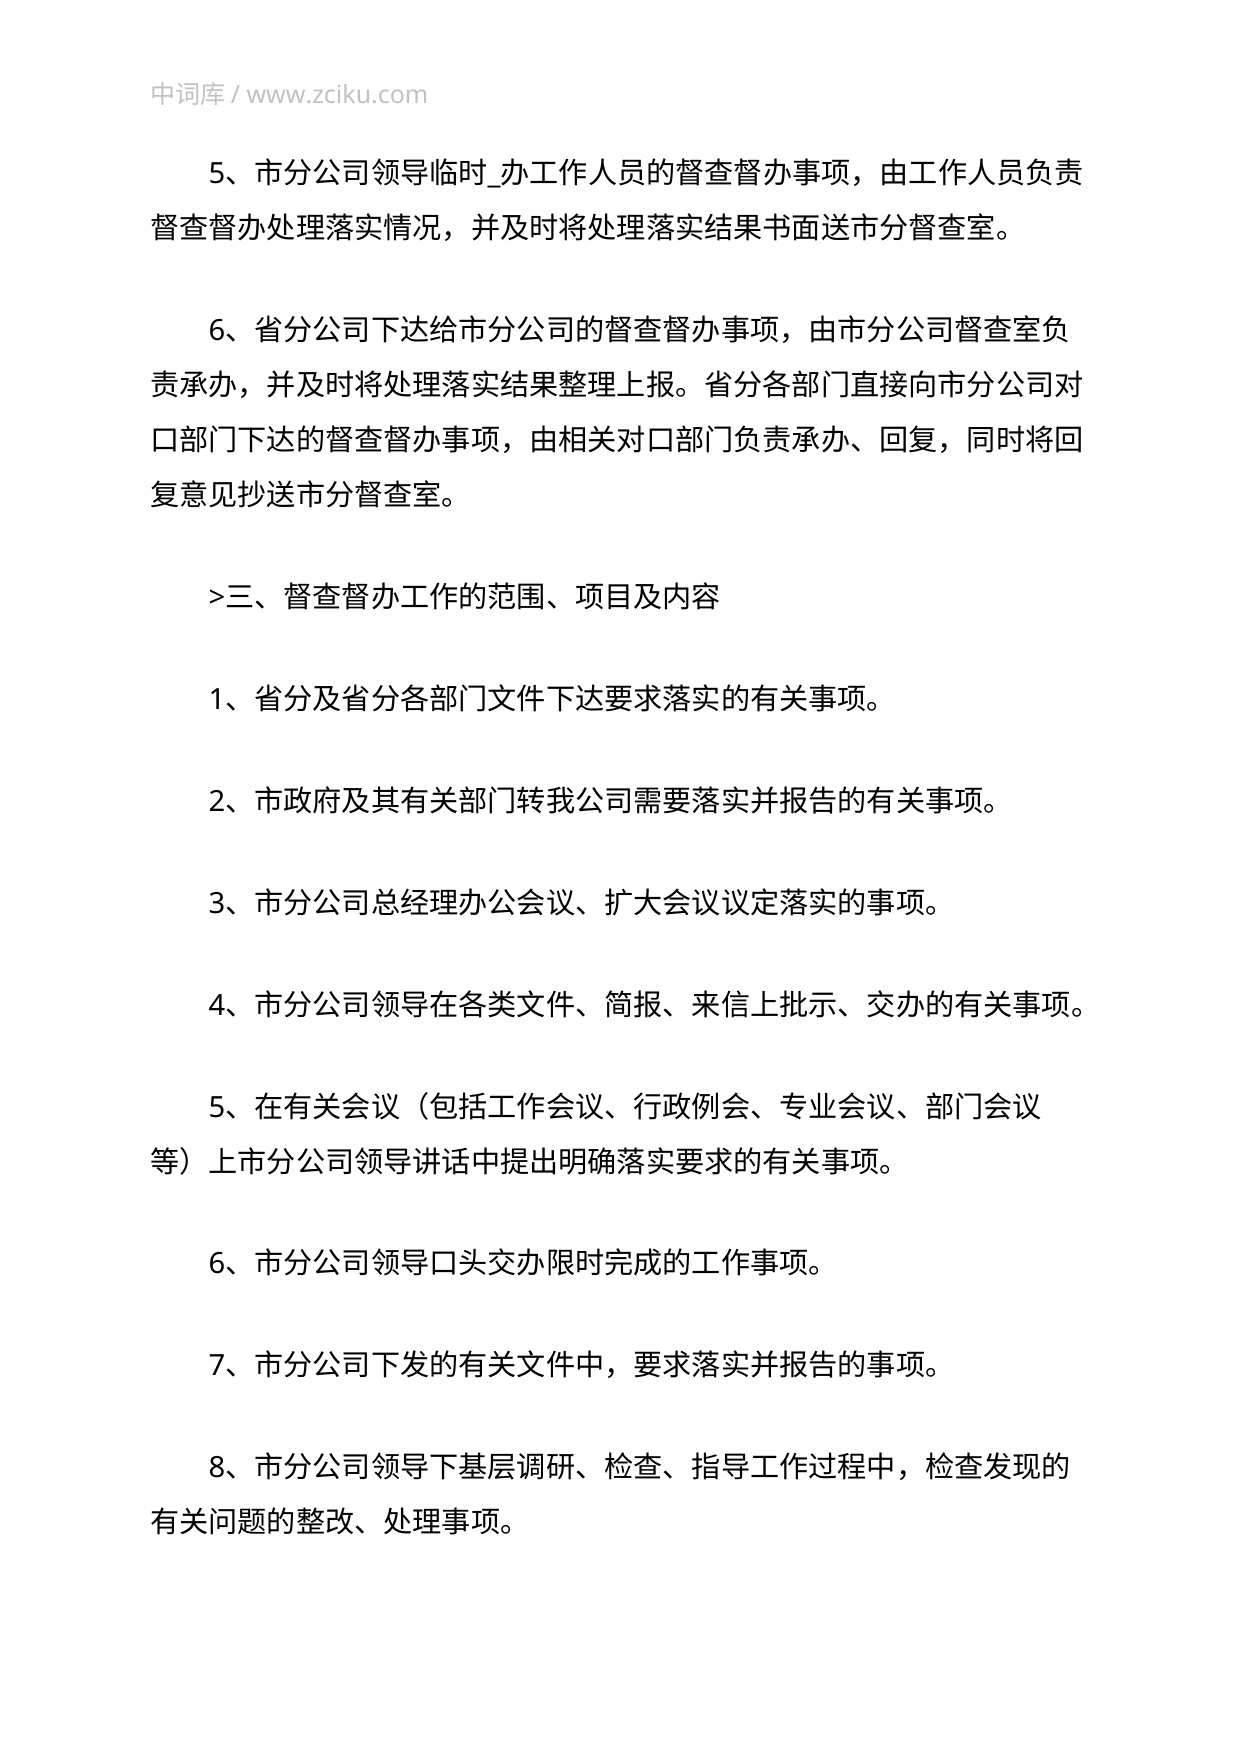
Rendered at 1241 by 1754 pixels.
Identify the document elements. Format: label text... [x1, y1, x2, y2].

text 7、市分公司下发的有关文件中，要求落实并报告的事项。 [150, 1342, 1090, 1384]
text 8、市分公司领导下基层调研、检查、指导工作过程中，检查发现的有关问题的整改、处理事项。 [150, 1444, 1090, 1541]
text 5、在有关会议（包括工作会议、行政例会、专业会议、部门会议等）上市分公司领导讲话中提出明确落实要求的有关事项。 [150, 1083, 1090, 1181]
text 2、市政府及其有关部门转我公司需要落实并报告的有关事项。 [150, 777, 1090, 820]
text 6、省分公司下达给市分公司的督查督办事项，由市分公司督查室负责承办，并及时将处理落实结果整理上报。省分各部门直接向市分公司对口部门下达的督查督办事项，由相关对口部门负责承办、回复，同时将回复意见抄送市分督查室。 [150, 307, 1090, 514]
text 6、市分公司领导口头交办限时完成的工作事项。 [150, 1240, 1090, 1282]
text >三、督查督办工作的范围、项目及内容 [150, 573, 1090, 616]
text 5、市分公司领导临时_办工作人员的督查督办事项，由工作人员负责督查督办处理落实情况，并及时将处理落实结果书面送市分督查室。 [150, 150, 1090, 247]
text 1、省分及省分各部门文件下达要求落实的有关事项。 [150, 675, 1090, 718]
text 4、市分公司领导在各类文件、简报、来信上批示、交办的有关事项。 [150, 981, 1090, 1024]
text 3、市分公司总经理办公会议、扩大会议议定落实的事项。 [150, 879, 1090, 922]
